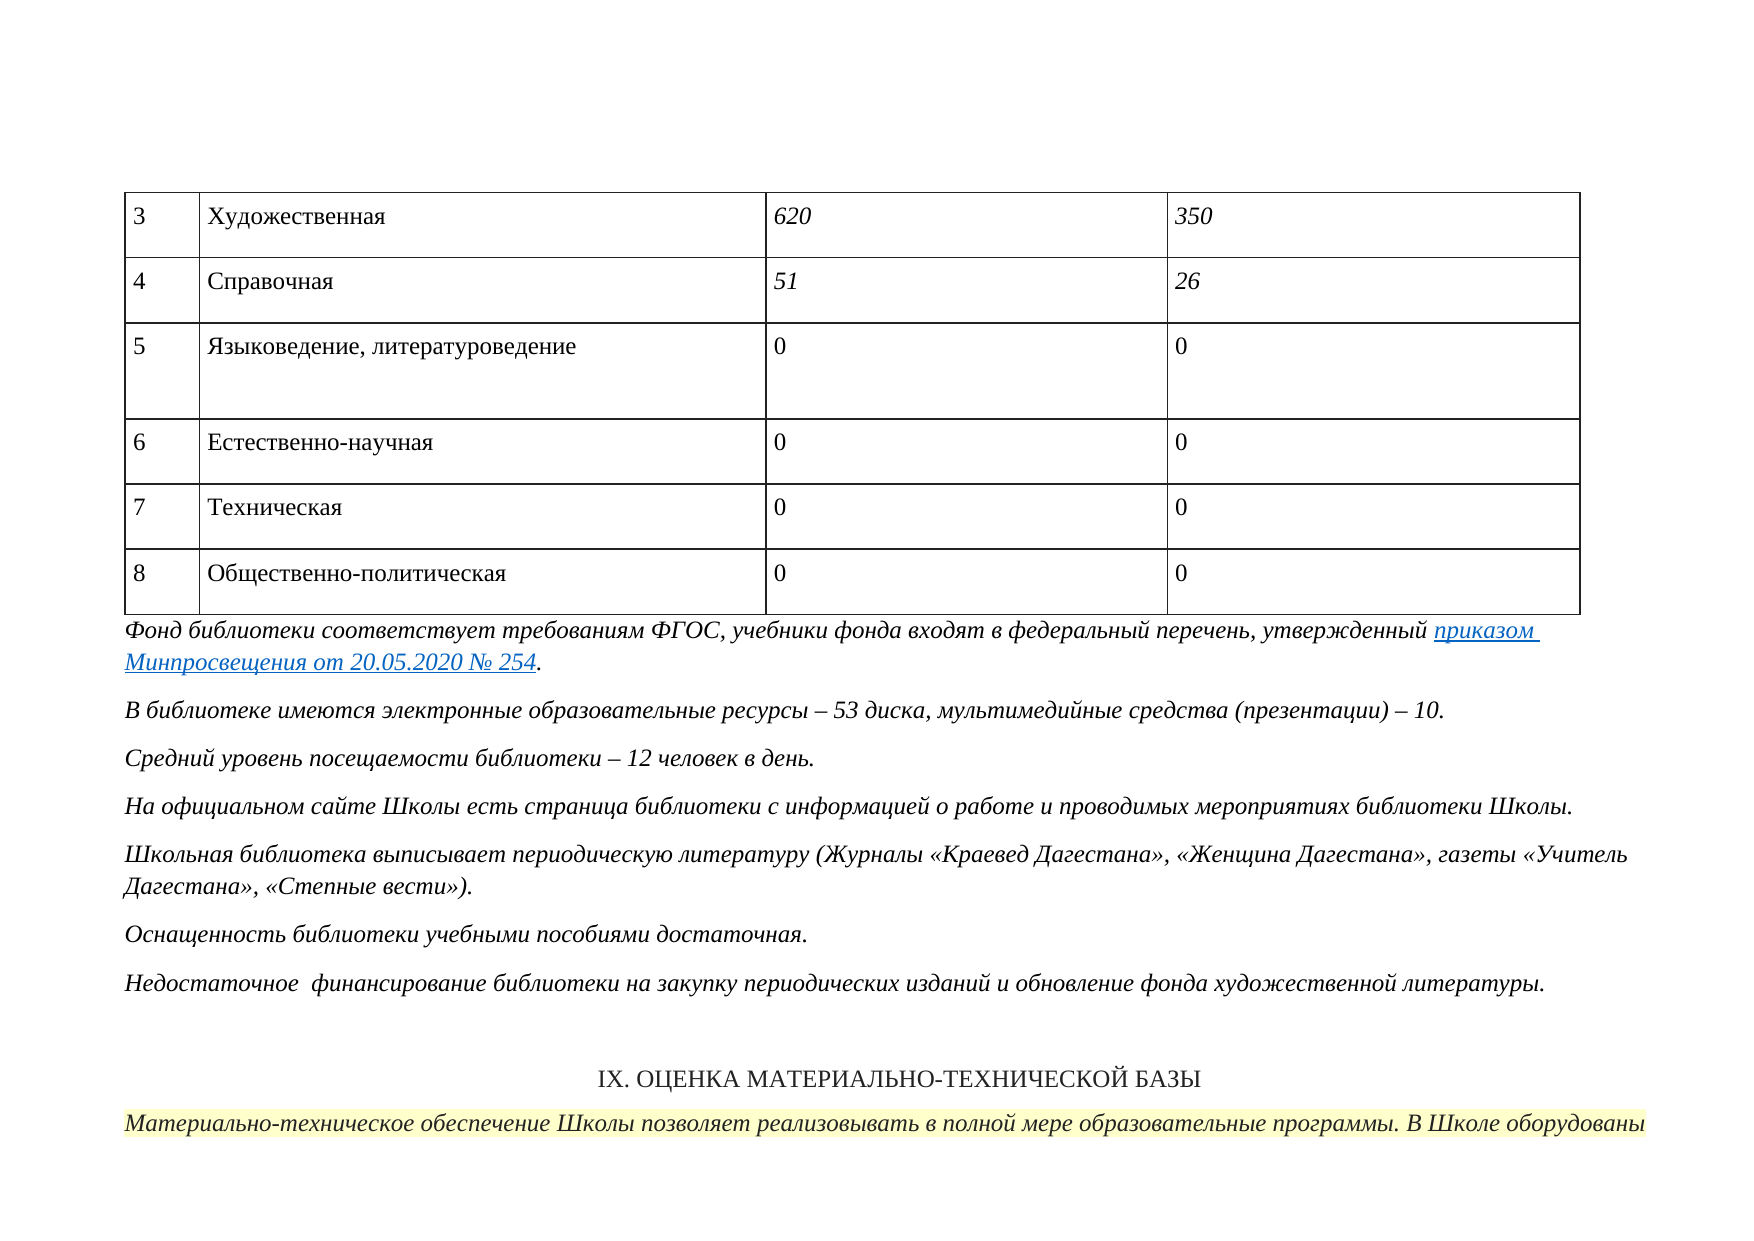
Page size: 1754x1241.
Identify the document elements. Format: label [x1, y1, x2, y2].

table_header [117, 177, 1683, 1152]
